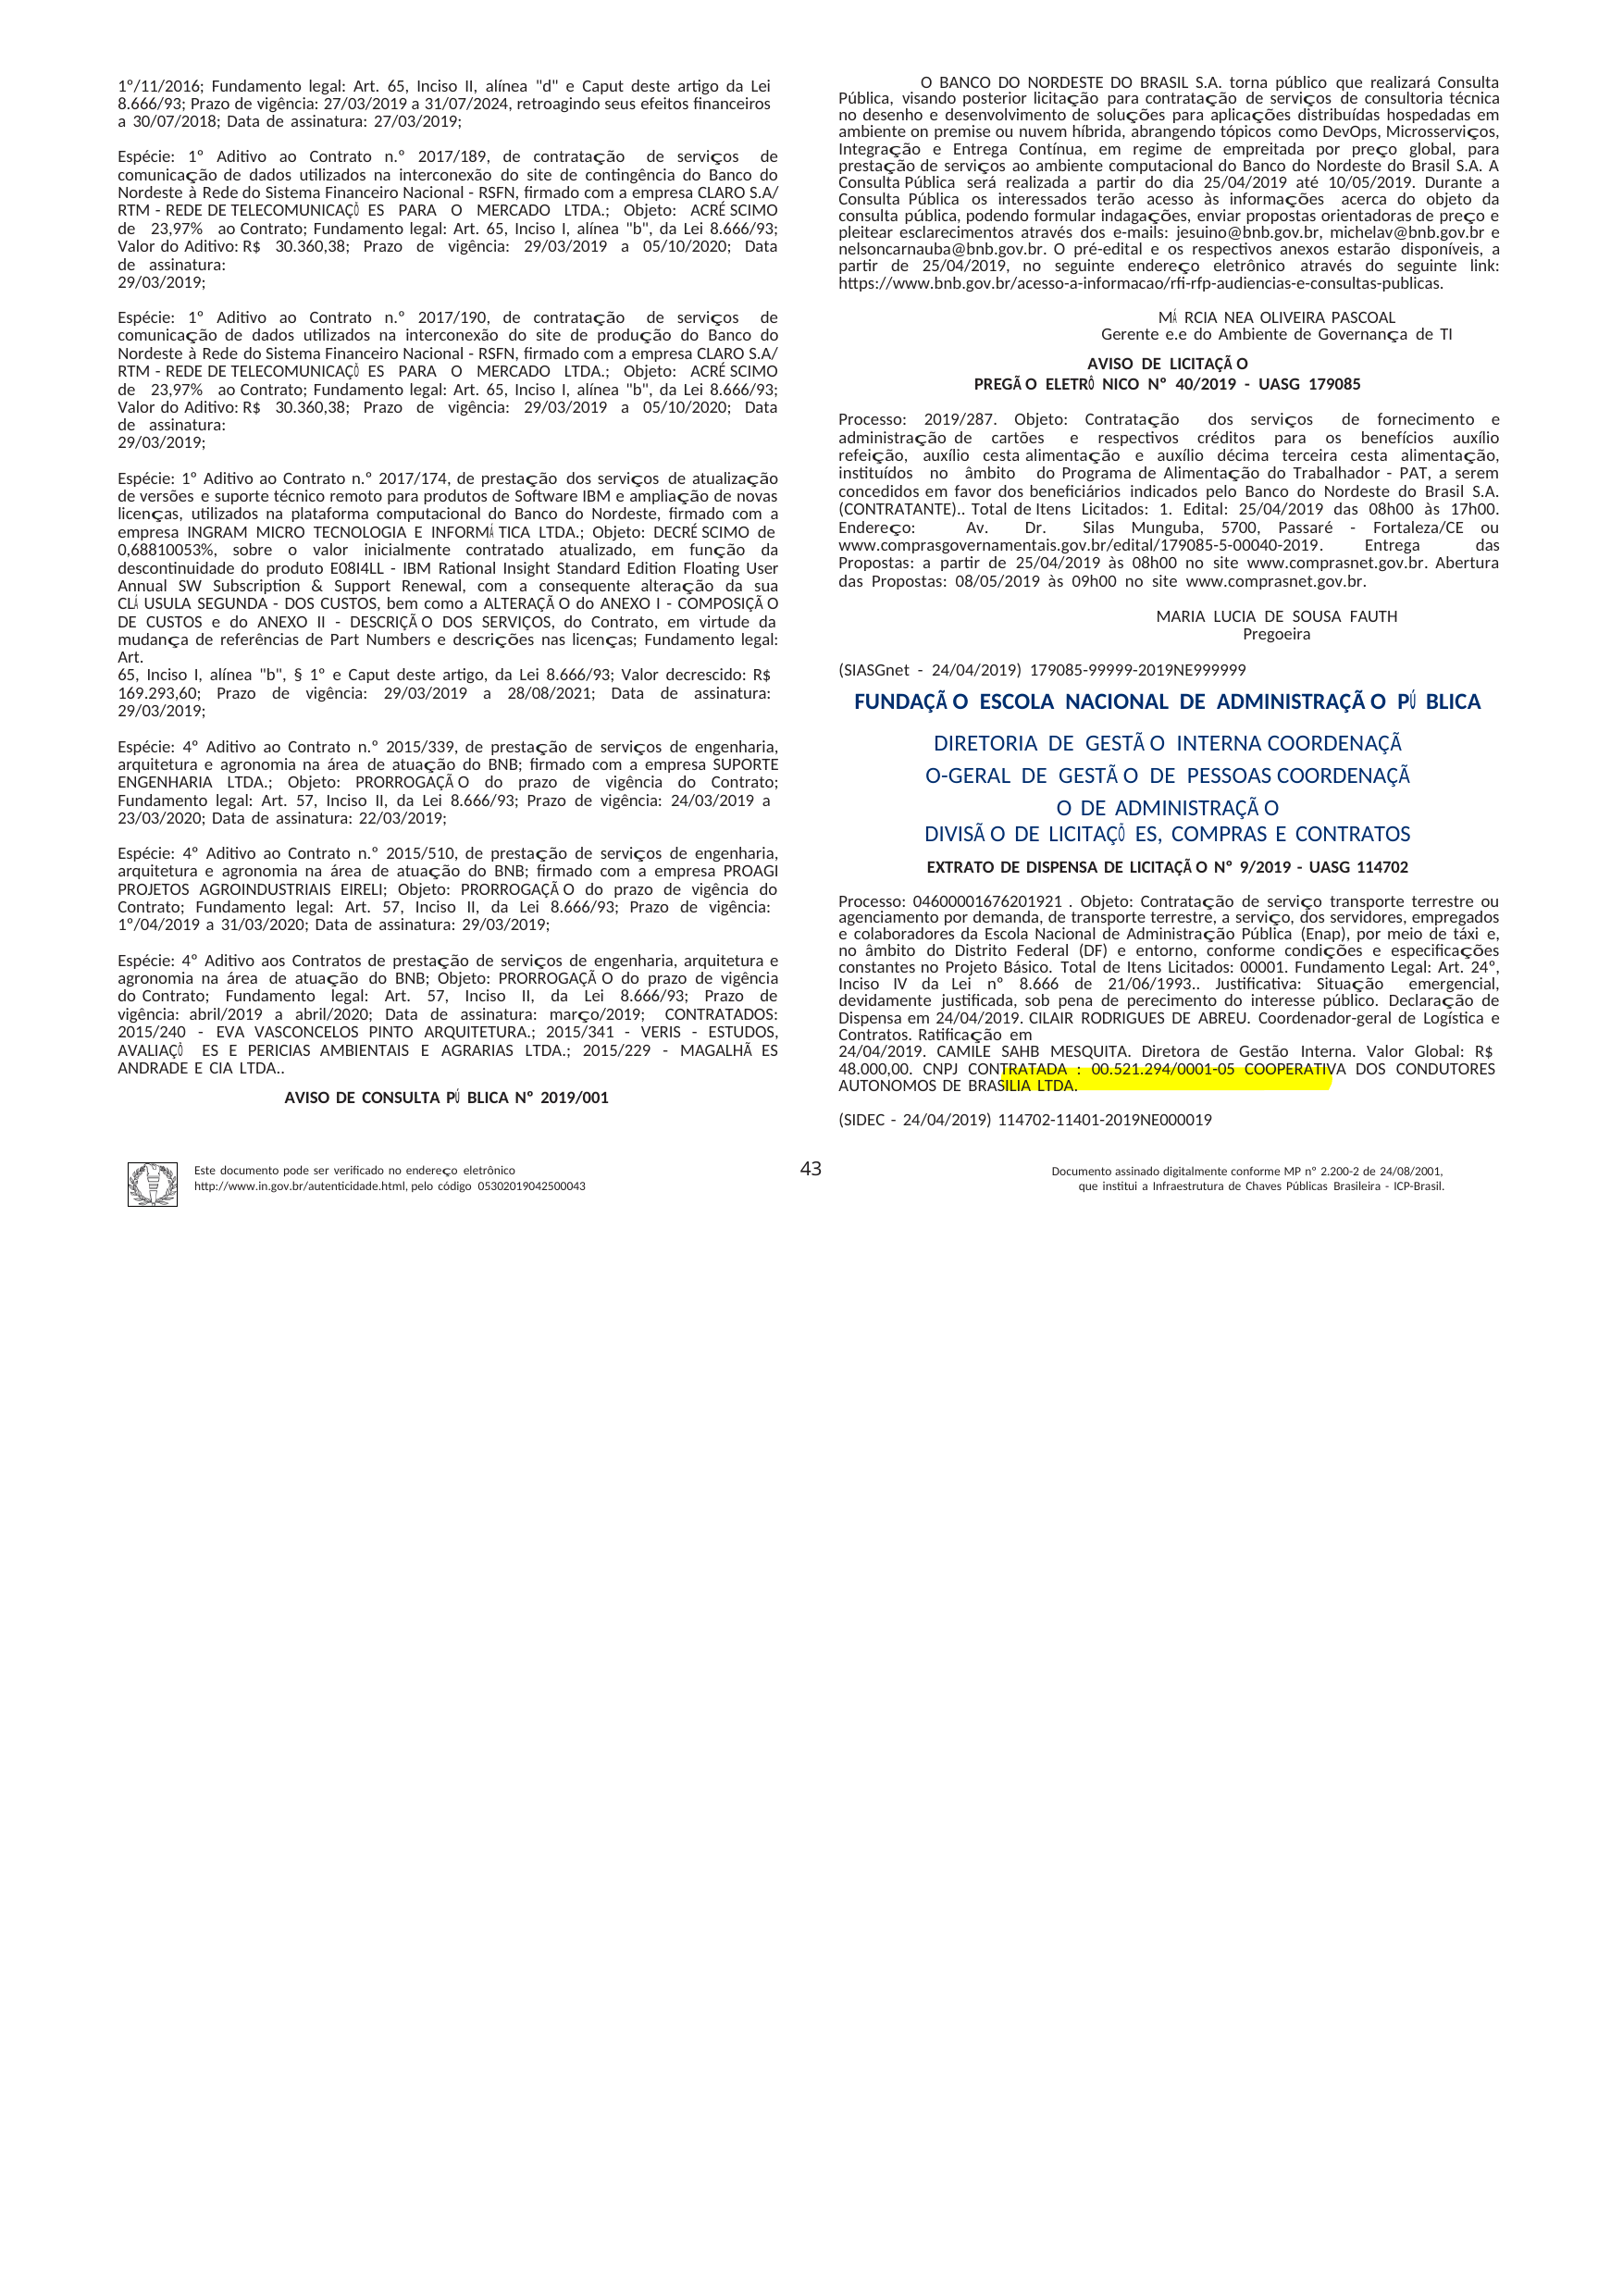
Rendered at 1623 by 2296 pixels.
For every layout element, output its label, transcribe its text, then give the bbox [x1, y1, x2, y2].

text Processo: 2019/287. Objeto: Contratação dos serviços de fornecimento e administração de cartões e respectivos créditos para os benefícios auxílio refeição, auxílio cesta alimentação e auxílio décima terceira cesta alimentação, instituídos no âmbito do Programa de Alimentação do Trabalhador - PAT, a serem concedidos em favor dos beneficiários indicados pelo Banco do Nordeste do Brasil S.A. (CONTRATANTE).. Total de Itens Licitados: 1. Edital: 25/04/2019 das 08h00 às 17h00. Endereço: Av. Dr. Silas Munguba, 5700, Passaré - Fortaleza/CE ou www.comprasgovernamentais.gov.br/edital/179085-5-00040-2019. Entrega das Propostas: a partir de 25/04/2019 às 08h00 no site www.comprasnet.gov.br. Abertura das Propostas: 08/05/2019 às 09h00 no site www.comprasnet.gov.br. [838, 411, 1500, 590]
text Espécie: 4º Aditivo aos Contratos de prestação de serviços de engenharia, arquitetura e agronomia na área de atuação do BNB; Objeto: PRORROGAÇÃ O do prazo de vigência do Contrato; Fundamento legal: Art. 57, Inciso II, da Lei 8.666/93; Prazo de vigência: abril/2019 a abril/2020; Data de assinatura: março/2019; CONTRATADOS: 2015/240 - EVA VASCONCELOS PINTO ARQUITETURA.; 2015/341 - VERIS - ESTUDOS, AVALIAÇÕ ES E PERICIAS AMBIENTAIS E AGRARIAS LTDA.; 2015/229 - MAGALHÃ ES ANDRADE E CIA LTDA.. [118, 952, 778, 1077]
text 0,68810053%, sobre o valor inicialmente contratado atualizado, em função da descontinuidade do produto E08I4LL - IBM Rational Insight Standard Edition Floating User Annual SW Subscription & Support Renewal, com a consequente alteração da sua CLÁ USULA SEGUNDA - DOS CUSTOS, bem como a ALTERAÇÃ O do ANEXO I - COMPOSIÇÃ O DE CUSTOS e do ANEXO II - DESCRIÇÃ O DOS SERVIÇOS, do Contrato, em virtude da mudança de referências de Part Numbers e descrições nas licenças; Fundamento legal: Art. [118, 541, 779, 667]
text 1º/04/2019 a 31/03/2020; Data de assinatura: 29/03/2019; [118, 917, 556, 936]
text Documento assinado digitalmente conforme MP nº 2.200-2 de 24/08/2001, que institui a Infraestrutura de Chaves Públicas Brasileira - ICP-Brasil. [1052, 1163, 1450, 1194]
text (SIASGnet - 24/04/2019) 179085-99999-2019NE999999 [838, 659, 1254, 680]
picture [129, 1163, 177, 1206]
text Processo: 04600001676201921 . Objeto: Contratação de serviço transporte terrestre ou agenciamento por demanda, de transporte terrestre, a serviço, dos servidores, empregados e colaboradores da Escola Nacional de Administração Pública (Enap), por meio de táxi e, no âmbito do Distrito Federal (DF) e entorno, conforme condições e especificações constantes no Projeto Básico. Total de Itens Licitados: 00001. Fundamento Legal: Art. 24º, Inciso IV da Lei nº 8.666 de 21/06/1993.. Justificativa: Situação emergencial, devidamente justificada, sob pena de perecimento do interesse público. Declaração de Dispensa em 24/04/2019. CILAIR RODRIGUES DE ABREU. Coordenador-geral de Logística e Contratos. Ratificação em [838, 894, 1500, 1045]
text 8.666/93; Prazo de vigência: 27/03/2019 a 31/07/2024, retroagindo seus efeitos financeiros [118, 96, 778, 114]
text Este documento pode ser verificado no endereço eletrônico 43 [194, 1155, 828, 1182]
text 24/04/2019. CAMILE SAHB MESQUITA. Diretora de Gestão Interna. Valor Global: R$ [838, 1045, 1499, 1062]
text http://www.in.gov.br/autenticidade.html, pelo código 05302019042500043 [194, 1182, 823, 1195]
text AVISO DE CONSULTA PÚ BLICA Nº 2019/001 [280, 1086, 613, 1108]
text (SIDEC - 24/04/2019) 114702-11401-2019NE000019 [838, 1109, 1217, 1130]
text Espécie: 4º Aditivo ao Contrato n.º 2015/510, de prestação de serviços de engenharia, arquitetura e agronomia na área de atuação do BNB; firmado com a empresa PROAGI PROJETOS AGROINDUSTRIAIS EIRELI; Objeto: PRORROGAÇÃ O do prazo de vigência do Contrato; Fundamento legal: Art. 57, Inciso II, da Lei 8.666/93; Prazo de vigência: [118, 845, 778, 917]
text AVISO DE LICITAÇÃ O [1084, 354, 1251, 374]
text a 30/07/2018; Data de assinatura: 27/03/2019; [118, 114, 467, 132]
text 48.000,00. CNPJ CONTRATADA : 00.521.294/0001-05 COOPERATIVA DOS CONDUTORES [838, 1062, 1499, 1079]
text EXTRATO DE DISPENSA DE LICITAÇÃ O Nº 9/2019 - UASG 114702 [923, 856, 1412, 877]
text Espécie: 1º Aditivo ao Contrato n.º 2017/189, de contratação de serviços de comunicação de dados utilizados na interconexão do site de contingência do Banco do Nordeste à Rede do Sistema Financeiro Nacional - RSFN, firmado com a empresa CLARO S.A/ RTM - REDE DE TELECOMUNICAÇÕ ES PARA O MERCADO LTDA.; Objeto: ACRÉ SCIMO de 23,97% ao Contrato; Fundamento legal: Art. 65, Inciso I, alínea "b", da Lei 8.666/93; Valor do Aditivo: R$ 30.360,38; Prazo de vigência: 29/03/2019 a 05/10/2020; Data de assinatura: [118, 148, 778, 274]
text PREGÃ O ELETRÔ NICO Nº 40/2019 - UASG 179085 [971, 374, 1365, 395]
text MARIA LUCIA DE SOUSA FAUTH Pregoeira [1153, 608, 1401, 644]
text 29/03/2019; [118, 274, 210, 293]
text Gerente e.e do Ambiente de Governança de TI [1099, 328, 1454, 345]
text 23/03/2020; Data de assinatura: 22/03/2019; [118, 810, 452, 829]
text Espécie: 1º Aditivo ao Contrato n.º 2017/174, de prestação dos serviços de atualização de versões e suporte técnico remoto para produtos de Software IBM e ampliação de novas licenças, utilizados na plataforma computacional do Banco do Nordeste, firmado com a empresa INGRAM MICRO TECNOLOGIA E INFORMÁ TICA LTDA.; Objeto: DECRÉ SCIMO de [118, 470, 778, 541]
text 65, Inciso I, alínea "b", § 1º e Caput deste artigo, da Lei 8.666/93; Valor decrescido: R$ [118, 667, 778, 686]
text AUTONOMOS DE BRASILIA LTDA. [838, 1079, 1082, 1096]
text O BANCO DO NORDESTE DO BRASIL S.A. torna público que realizará Consulta Pública, visando posterior licitação para contratação de serviços de consultoria técnica no desenho e desenvolvimento de soluções para aplicações distribuídas hospedadas em ambiente on premise ou nuvem híbrida, abrangendo tópicos como DevOps, Microsserviços, Integração e Entrega Contínua, em regime de empreitada por preço global, para prestação de serviços ao ambiente computacional do Banco do Nordeste do Brasil S.A. A Consulta Pública será realizada a partir do dia 25/04/2019 até 10/05/2019. Durante a Consulta Pública os interessados terão acesso às informações acerca do objeto da consulta pública, podendo formular indagações, enviar propostas orientadoras de preço e pleitear esclarecimentos através dos e-mails: jesuino@bnb.gov.br, michelav@bnb.gov.br e nelsoncarnauba@bnb.gov.br. O pré-edital e os respectivos anexos estarão disponíveis, a partir de 25/04/2019, no seguinte endereço eletrônico através do seguinte link: https://www.bnb.gov.br/acesso-a-informacao/rfi-rfp-audiencias-e-consultas-publicas. [838, 75, 1500, 293]
text Espécie: 1º Aditivo ao Contrato n.º 2017/190, de contratação de serviços de comunicação de dados utilizados na interconexão do site de produção do Banco do Nordeste à Rede do Sistema Financeiro Nacional - RSFN, firmado com a empresa CLARO S.A/ RTM - REDE DE TELECOMUNICAÇÕ ES PARA O MERCADO LTDA.; Objeto: ACRÉ SCIMO de 23,97% ao Contrato; Fundamento legal: Art. 65, Inciso I, alínea "b", da Lei 8.666/93; Valor do Aditivo: R$ 30.360,38; Prazo de vigência: 29/03/2019 a 05/10/2020; Data de assinatura: [118, 309, 778, 435]
text DIRETORIA DE GESTÃ O INTERNA COORDENAÇÃ O-GERAL DE GESTÃ O DE PESSOAS COORDENAÇÃ O DE ADMINISTRAÇÃ O [924, 728, 1410, 822]
text 29/03/2019; [118, 704, 210, 722]
text Espécie: 4º Aditivo ao Contrato n.º 2015/339, de prestação de serviços de engenharia, arquitetura e agronomia na área de atuação do BNB; firmado com a empresa SUPORTE ENGENHARIA LTDA.; Objeto: PRORROGAÇÃ O do prazo de vigência do Contrato; Fundamento legal: Art. 57, Inciso II, da Lei 8.666/93; Prazo de vigência: 24/03/2019 a [118, 738, 778, 810]
text FUNDAÇÃ O ESCOLA NACIONAL DE ADMINISTRAÇÃ O PÚ BLICA [849, 687, 1485, 714]
text 29/03/2019; [118, 435, 210, 453]
text DIVISÃ O DE LICITAÇÕ ES, COMPRAS E CONTRATOS [922, 825, 1413, 849]
text 169.293,60; Prazo de vigência: 29/03/2019 a 28/08/2021; Data de assinatura: [118, 686, 778, 704]
text MÁ RCIA NEA OLIVEIRA PASCOAL [1154, 307, 1399, 328]
text 1º/11/2016; Fundamento legal: Art. 65, Inciso II, alínea "d" e Caput deste artigo da Lei [118, 75, 778, 96]
